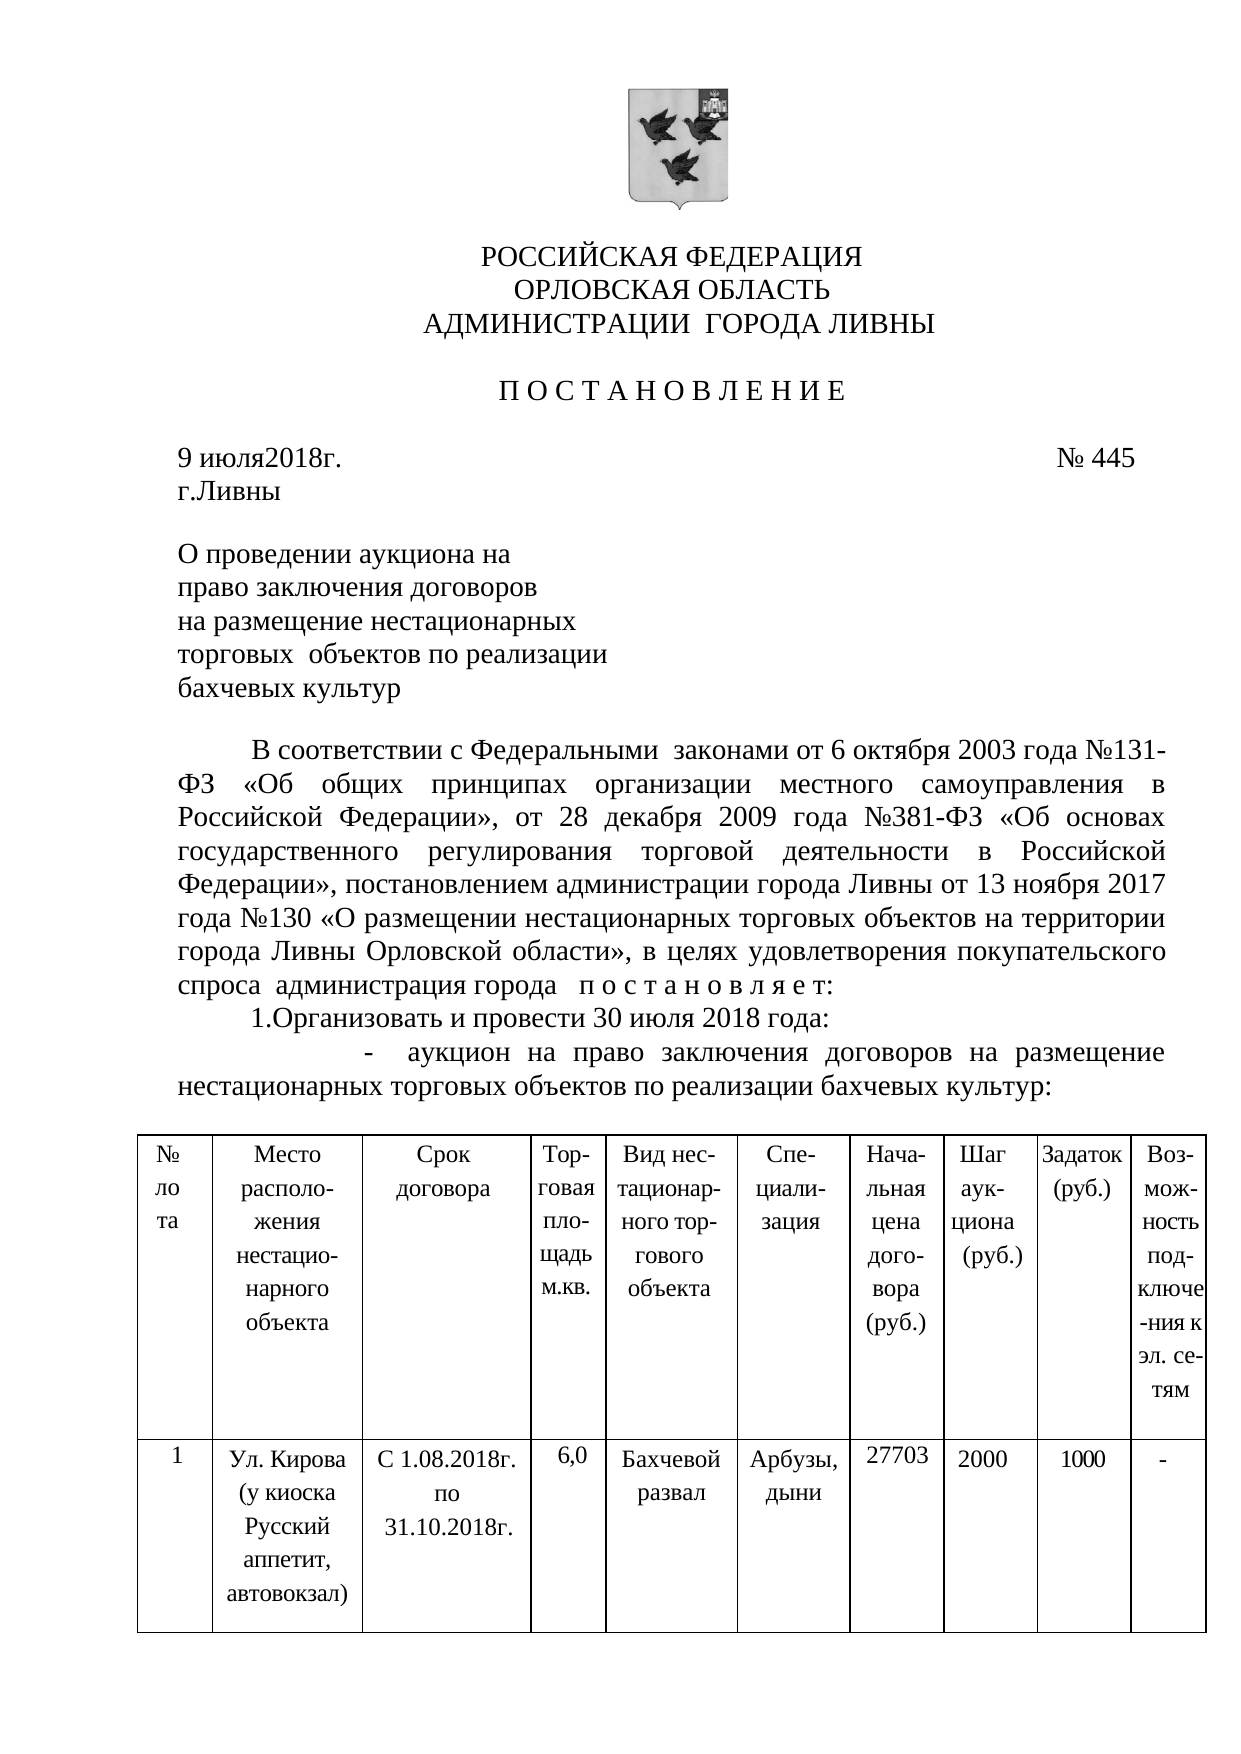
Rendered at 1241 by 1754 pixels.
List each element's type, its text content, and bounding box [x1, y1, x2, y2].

text 1.Организовать и провести 30 июля 2018 года: [177, 1001, 1167, 1034]
text О проведении аукциона на [177, 536, 1167, 569]
text право заключения договоров [177, 569, 1167, 603]
table_header Срок договора [363, 1136, 530, 1439]
subtitle П О С Т А Н О В Л Е Н И Е [177, 373, 1167, 406]
table_header Вид нес-тационар-ного торгового объекта [607, 1136, 737, 1439]
table_header № ло та [138, 1136, 212, 1439]
table_header Специализация [738, 1136, 849, 1439]
text - аукцион на право заключения договоров на размещение нестационарных торговых объектов по реализации бахчевых культур: [177, 1034, 1167, 1101]
subtitle АДМИНИСТРАЦИИ ГОРОДА ЛИВНЫ [177, 306, 1167, 339]
text на размещение нестационарных [177, 603, 1167, 636]
text ОРЛОВСКАЯ ОБЛАСТЬ [177, 272, 1167, 306]
table_cell - [1132, 1440, 1205, 1632]
table_header Место расположения нестацио- нарного объекта [213, 1136, 362, 1439]
table_header Нача-льная цена договора (руб.) [851, 1136, 943, 1439]
table_cell 27703 [851, 1440, 943, 1632]
table_cell 1000 [1038, 1440, 1130, 1632]
table_header Возможность под-ключе-ния к эл. сетям [1132, 1136, 1205, 1439]
table_cell 6,0 [532, 1440, 605, 1632]
table_header Торговая площадь м.кв. [532, 1136, 605, 1439]
table_cell Бахчевой развал [607, 1440, 737, 1632]
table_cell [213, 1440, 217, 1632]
text В соответствии с Федеральными законами от 6 октября 2003 года №131-ФЗ «Об общих принципах организации местного самоуправления в Российской Федерации», от 28 декабря 2009 года №381-ФЗ «Об основах государственного регулирования торговой деятельности в Российской Федерации», постановлением администрации города Ливны от 13 ноября 2017 года №130 «О размещении нестационарных торговых объектов на территории города Ливны Орловской области», в целях удовлетворения покупательского спроса администрация города п о с т а н о в л я е т: [177, 732, 1167, 1001]
table_cell 1 [138, 1440, 212, 1632]
table_cell С 1.08.2018г. по 31.10.2018г. [363, 1440, 530, 1632]
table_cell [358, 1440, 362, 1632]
table_header Шаг аукциона (руб.) [945, 1136, 1037, 1439]
table_cell 2000 [945, 1440, 1037, 1632]
text торговых объектов по реализации [177, 636, 1167, 670]
subtitle 9 июля2018г. № 445 г.Ливны [177, 440, 1167, 507]
subtitle РОССИЙСКАЯ ФЕДЕРАЦИЯ [177, 239, 1167, 272]
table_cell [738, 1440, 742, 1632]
table_header Задаток (руб.) [1038, 1136, 1130, 1439]
text бахчевых культур [177, 670, 1167, 703]
